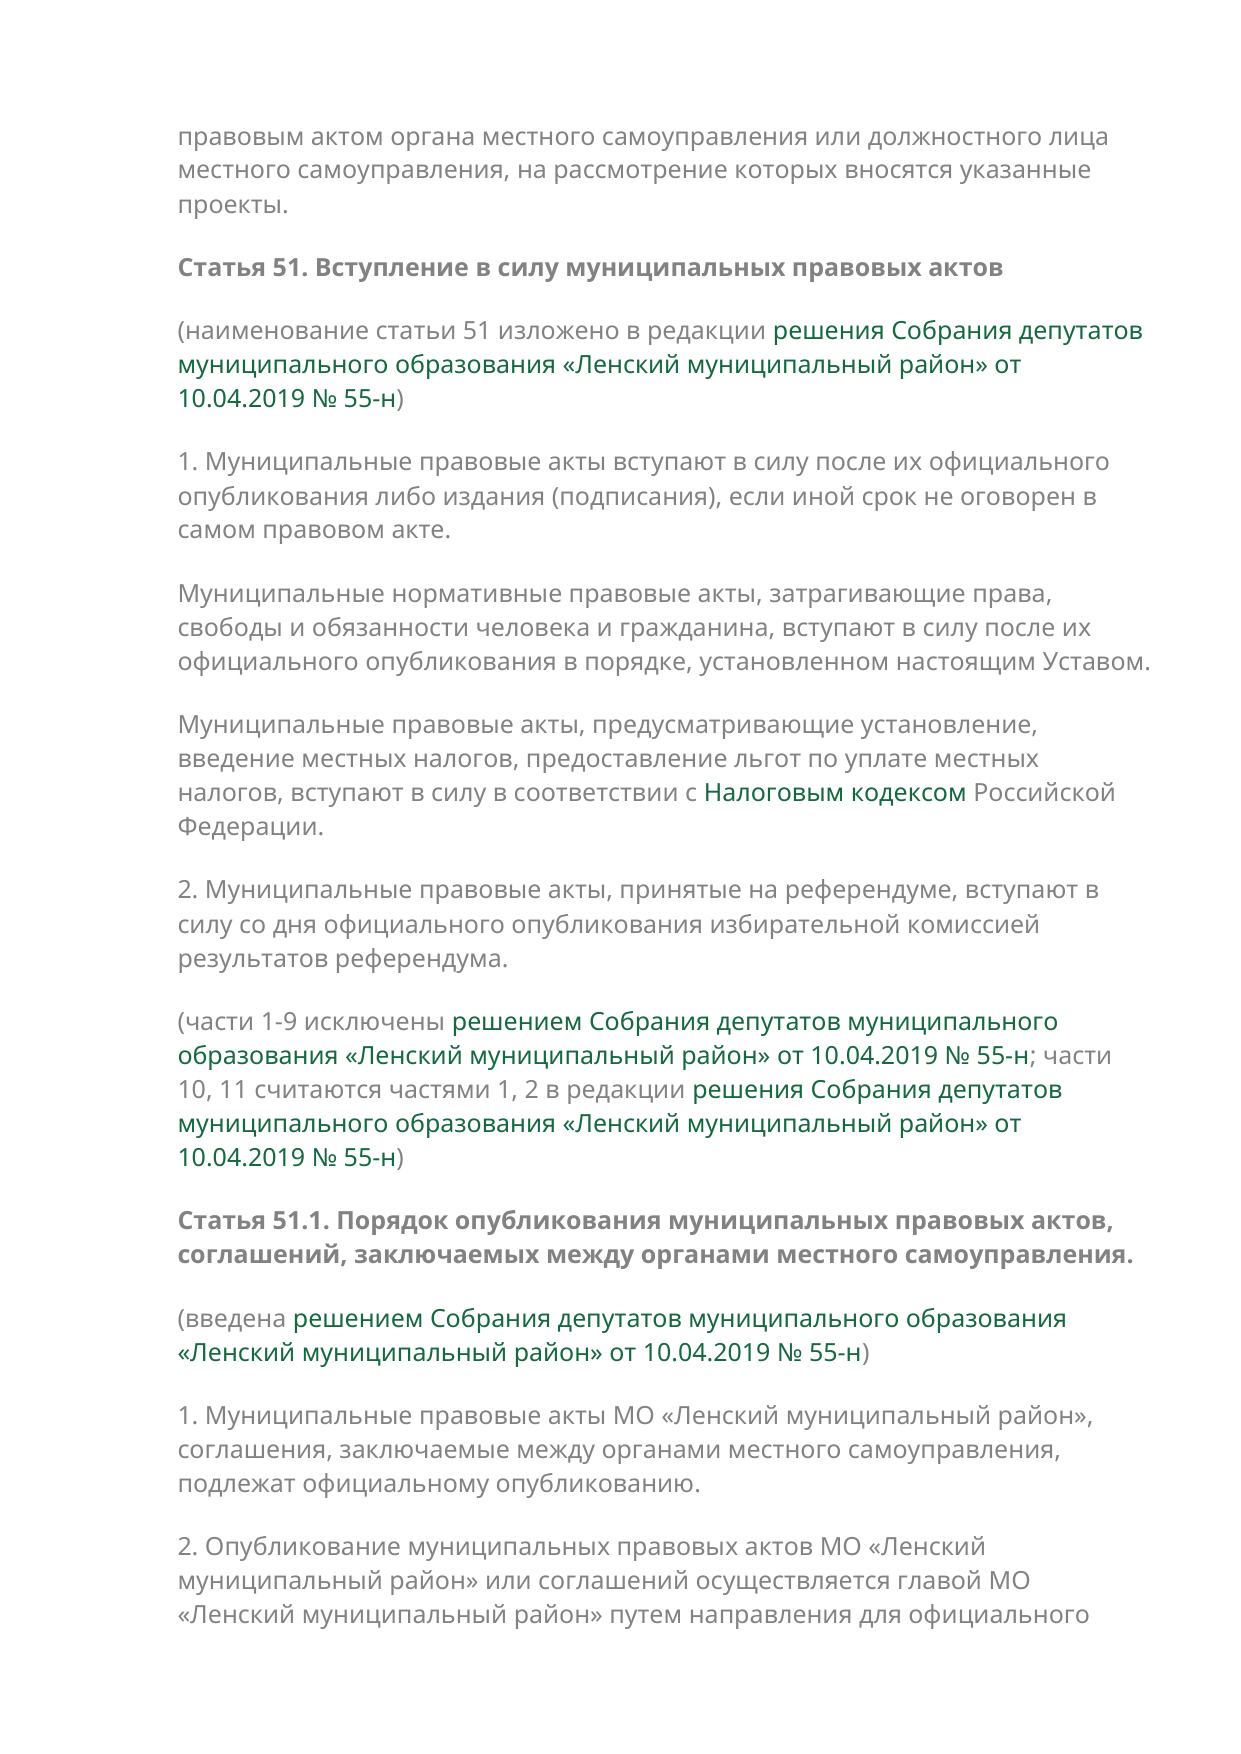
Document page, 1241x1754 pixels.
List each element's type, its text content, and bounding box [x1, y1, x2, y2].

text 1. Муниципальные правовые акты МО «Ленский муниципальный район», соглашения, заключаемые между органами местного самоуправления, подлежат официальному опубликованию. [177, 1398, 1152, 1500]
text 1. Муниципальные правовые акты вступают в силу после их официального опубликования либо издания (подписания), если иной срок не оговорен в самом правовом акте. [177, 444, 1152, 546]
text Статья 51. Вступление в силу муниципальных правовых актов [177, 249, 1152, 283]
text (наименование статьи 51 изложено в редакции решения Собрания депутатов муниципального образования «Ленский муниципальный район» от 10.04.2019 № 55-н) [177, 313, 1152, 415]
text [177, 118, 1152, 220]
text 2. Муниципальные правовые акты, принятые на референдуме, вступают в силу со дня официального опубликования избирательной комиссией результатов референдума. [177, 872, 1152, 974]
text Муниципальные нормативные правовые акты, затрагивающие права, свободы и обязанности человека и гражданина, вступают в силу после их официального опубликования в порядке, установленном настоящим Уставом. [177, 575, 1152, 678]
text Статья 51.1. Порядок опубликования муниципальных правовых актов, соглашений, заключаемых между органами местного самоуправления. [177, 1203, 1152, 1271]
text Муниципальные правовые акты, предусматривающие установление, введение местных налогов, предоставление льгот по уплате местных налогов, вступают в силу в соответствии с Налоговым кодексом Российской Федерации. [177, 707, 1152, 843]
text (введена решением Собрания депутатов муниципального образования «Ленский муниципальный район» от 10.04.2019 № 55-н) [177, 1300, 1152, 1368]
text (части 1-9 исключены решением Собрания депутатов муниципального образования «Ленский муниципальный район» от 10.04.2019 № 55-н; части 10, 11 считаются частями 1, 2 в редакции решения Собрания депутатов муниципального образования «Ленский муниципальный район» от 10.04.2019 № 55-н) [177, 1003, 1152, 1174]
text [177, 1529, 1152, 1631]
